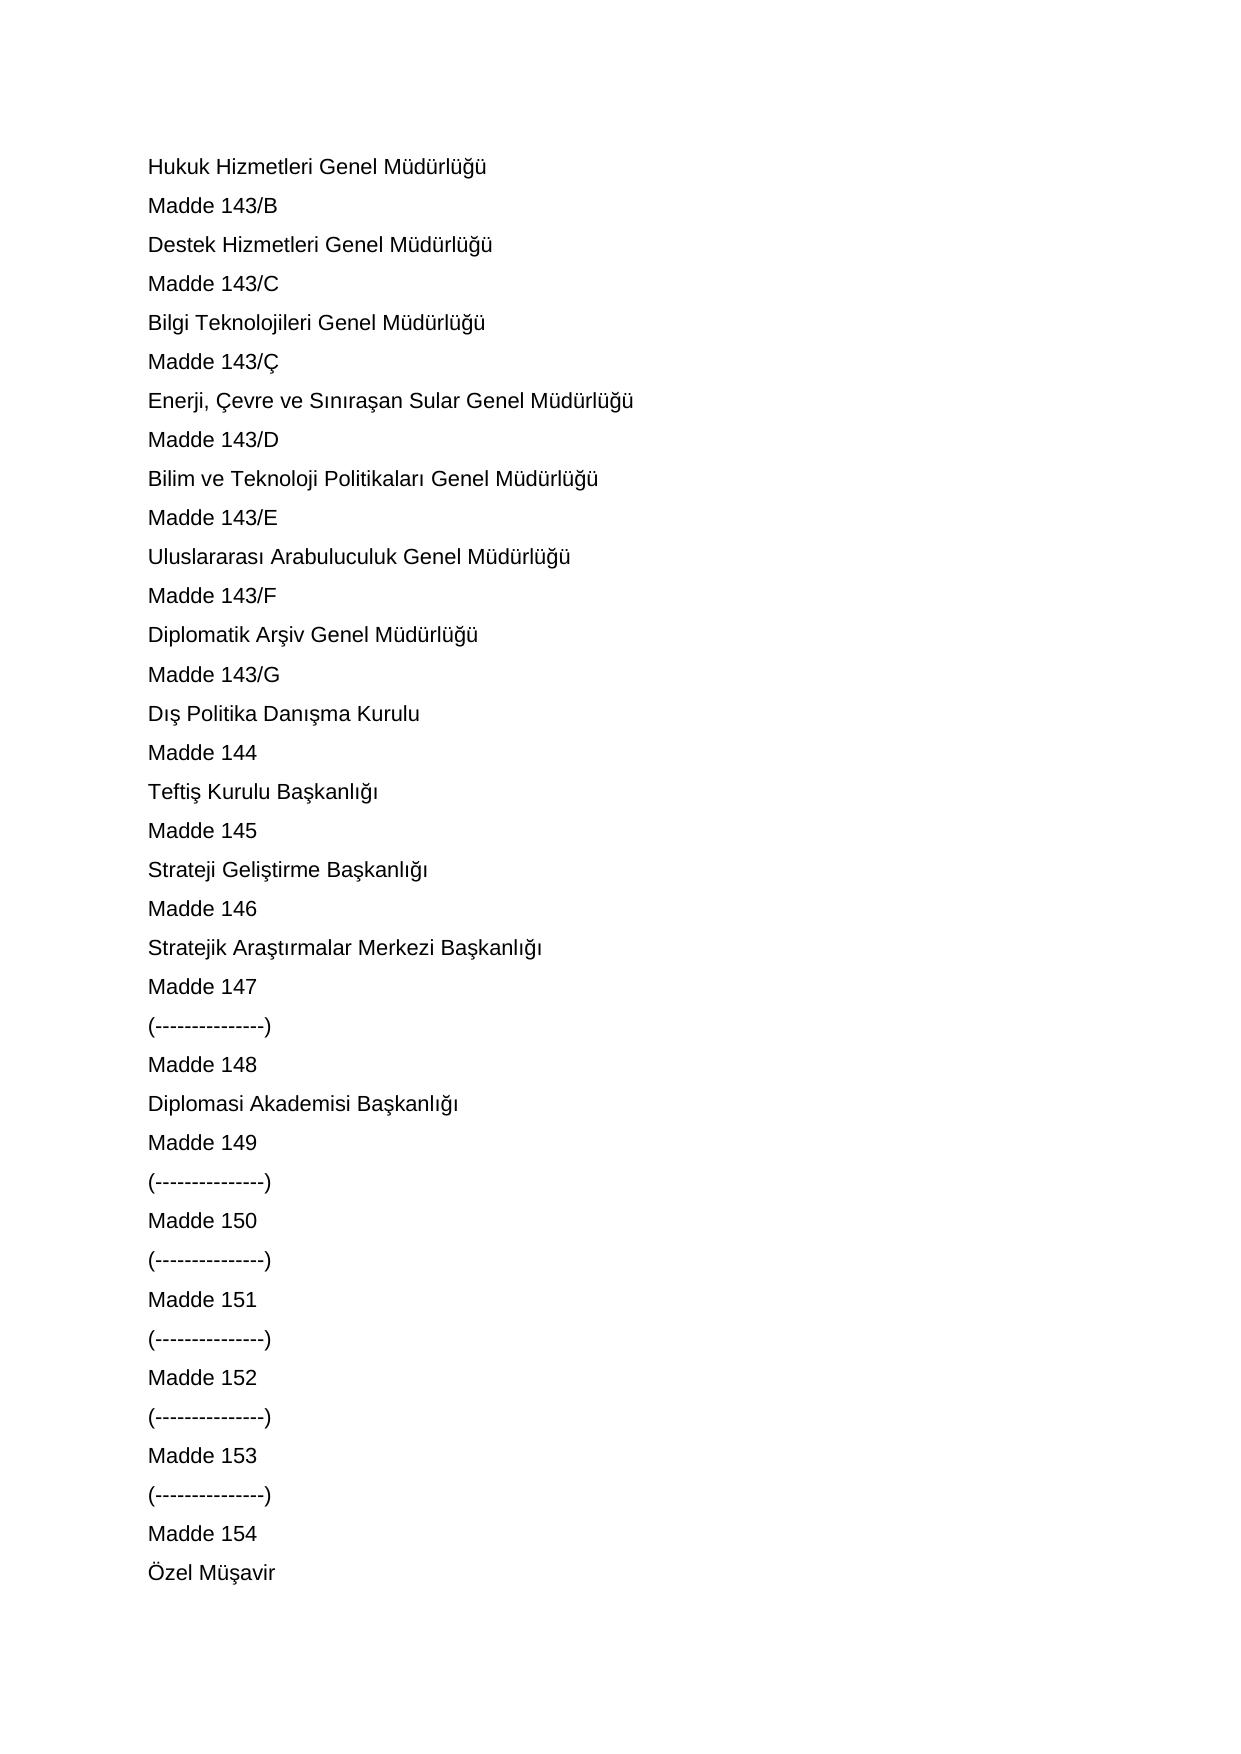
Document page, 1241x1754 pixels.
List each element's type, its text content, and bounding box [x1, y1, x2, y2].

text Enerji, Çevre ve Sınıraşan Sular Genel Müdürlüğü [148, 382, 1093, 413]
text (---------------) [148, 1163, 1093, 1194]
text (---------------) [148, 1476, 1093, 1507]
text Madde 144 [148, 733, 1093, 765]
text Madde 145 [148, 812, 1093, 843]
text Madde 152 [148, 1358, 1093, 1390]
text Bilim ve Teknoloji Politikaları Genel Müdürlüğü [148, 460, 1093, 491]
text Destek Hizmetleri Genel Müdürlüğü [148, 226, 1093, 257]
text Diplomasi Akademisi Başkanlığı [148, 1085, 1093, 1116]
text (---------------) [148, 1398, 1093, 1429]
text Madde 146 [148, 890, 1093, 921]
text Madde 143/C [148, 265, 1093, 296]
text Madde 143/E [148, 499, 1093, 530]
text Madde 143/B [148, 187, 1093, 218]
text Uluslararası Arabuluculuk Genel Müdürlüğü [148, 538, 1093, 569]
text Hukuk Hizmetleri Genel Müdürlüğü [148, 148, 1093, 179]
text Teftiş Kurulu Başkanlığı [148, 773, 1093, 804]
text Madde 150 [148, 1202, 1093, 1233]
text (---------------) [148, 1241, 1093, 1273]
text Madde 143/G [148, 655, 1093, 687]
text Bilgi Teknolojileri Genel Müdürlüğü [148, 304, 1093, 335]
text Madde 143/Ç [148, 343, 1093, 374]
text Stratejik Araştırmalar Merkezi Başkanlığı [148, 929, 1093, 960]
text Strateji Geliştirme Başkanlığı [148, 851, 1093, 882]
text (---------------) [148, 1319, 1093, 1351]
text Madde 153 [148, 1437, 1093, 1468]
text Diplomatik Arşiv Genel Müdürlüğü [148, 616, 1093, 648]
text Madde 143/F [148, 577, 1093, 608]
text (---------------) [148, 1007, 1093, 1038]
text Madde 149 [148, 1124, 1093, 1155]
text Madde 151 [148, 1280, 1093, 1312]
text Madde 154 [148, 1515, 1093, 1546]
text Madde 147 [148, 968, 1093, 999]
text Özel Müşavir [148, 1554, 1093, 1585]
text Dış Politika Danışma Kurulu [148, 694, 1093, 726]
text Madde 143/D [148, 421, 1093, 452]
text Madde 148 [148, 1046, 1093, 1077]
